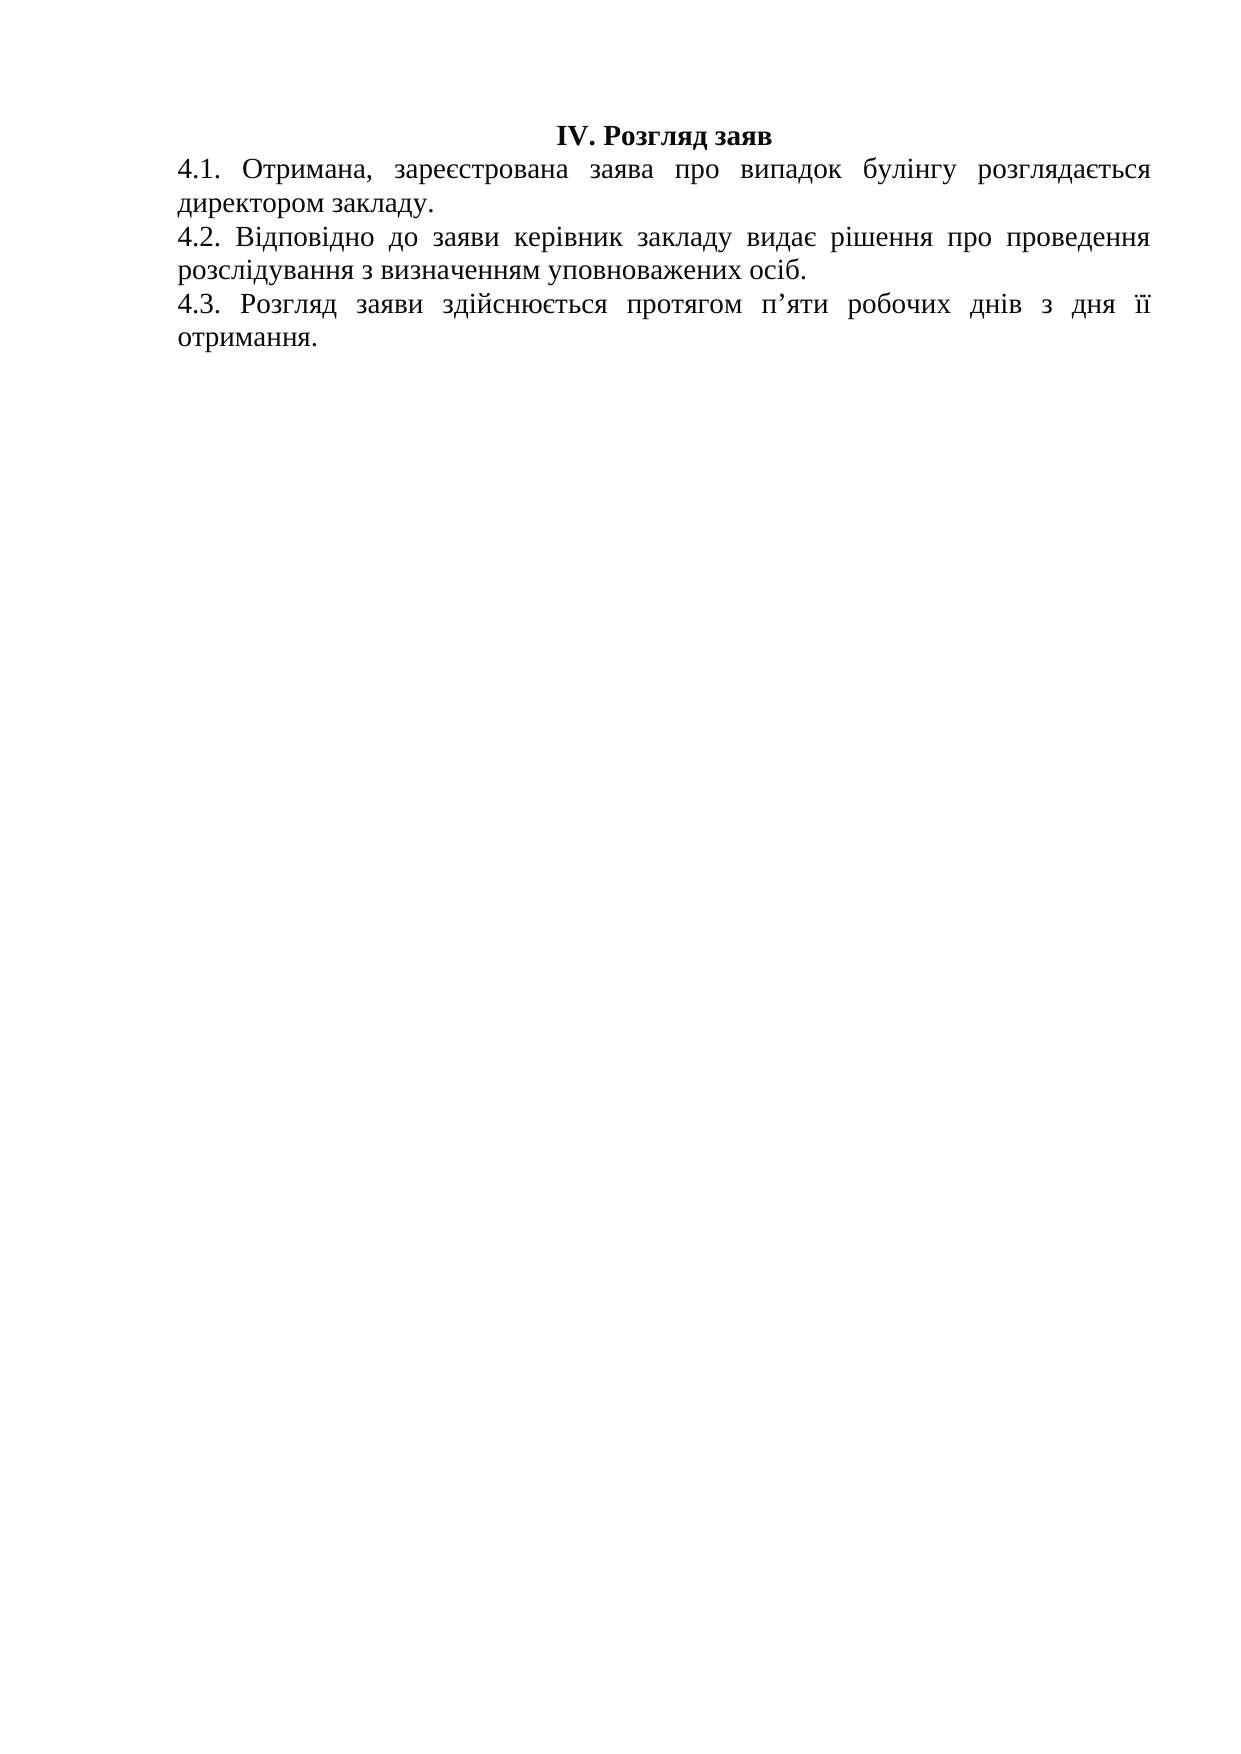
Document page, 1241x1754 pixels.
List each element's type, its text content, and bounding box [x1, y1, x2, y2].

text IV. Розгляд заяв [177, 118, 1152, 152]
text 4.1. Отримана, зареєстрована заява про випадок булінгу розглядається директором закладу. [177, 152, 1152, 219]
text 4.2. Відповідно до заяви керівник закладу видає рішення про проведення розслідування з визначенням уповноважених осіб. [177, 219, 1152, 286]
text 4.3. Розгляд заяви здійснюється протягом п’яти робочих днів з дня її отримання. [177, 286, 1152, 353]
